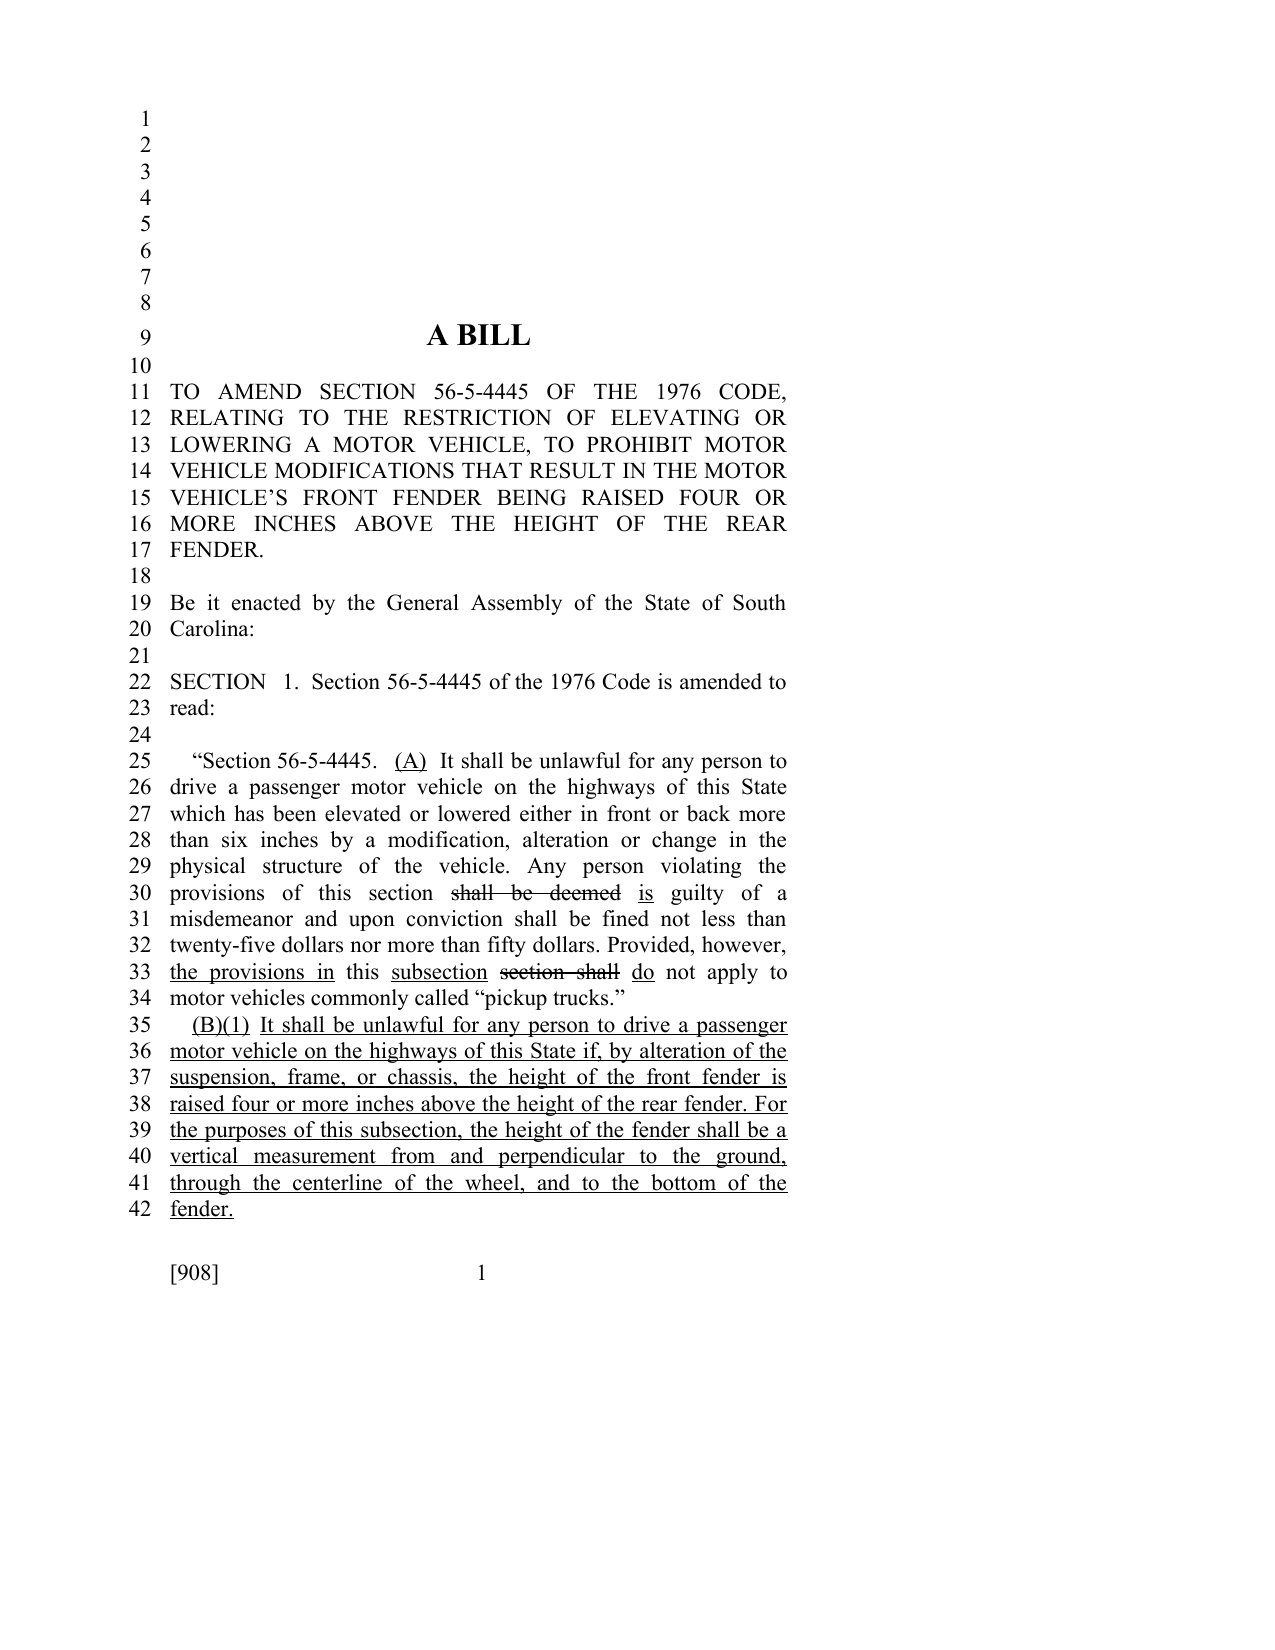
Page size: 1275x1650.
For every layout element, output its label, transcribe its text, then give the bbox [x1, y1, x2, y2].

text SECTION 1. Section 56-5-4445 of the 1976 Code is amended to read: [169, 668, 787, 721]
text “Section 56-5-4445. (A) It shall be unlawful for any person to drive a passenger motor vehicle on the highways of this State which has been elevated or lowered either in front or back more than six inches by a modification, alteration or change in the physical structure of the vehicle. Any person violating the provisions of this section shall be deemed is guilty of a misdemeanor and upon conviction shall be fined not less than twenty-five dollars nor more than fifty dollars. Provided, however, the provisions in this subsection section shall do not apply to motor vehicles commonly called “pickup trucks.” [169, 747, 787, 1011]
text Be it enacted by the General Assembly of the State of South Carolina: [169, 589, 787, 642]
text A BILL [169, 316, 787, 352]
text (B)(1) It shall be unlawful for any person to drive a passenger motor vehicle on the highways of this State if, by alteration of the suspension, frame, or chassis, the height of the front fender is raised four or more inches above the height of the rear fender. For the purposes of this subsection, the height of the fender shall be a vertical measurement from and perpendicular to the ground, through the centerline of the wheel, and to the bottom of the fender. [169, 1011, 787, 1060]
text TO AMEND SECTION 56-5-4445 OF THE 1976 CODE, RELATING TO THE RESTRICTION OF ELEVATING OR LOWERING A MOTOR VEHICLE, TO PROHIBIT MOTOR VEHICLE MODIFICATIONS THAT RESULT IN THE MOTOR VEHICLE’S FRONT FENDER BEING RAISED FOUR OR MORE INCHES ABOVE THE HEIGHT OF THE REAR FENDER. [169, 378, 787, 563]
